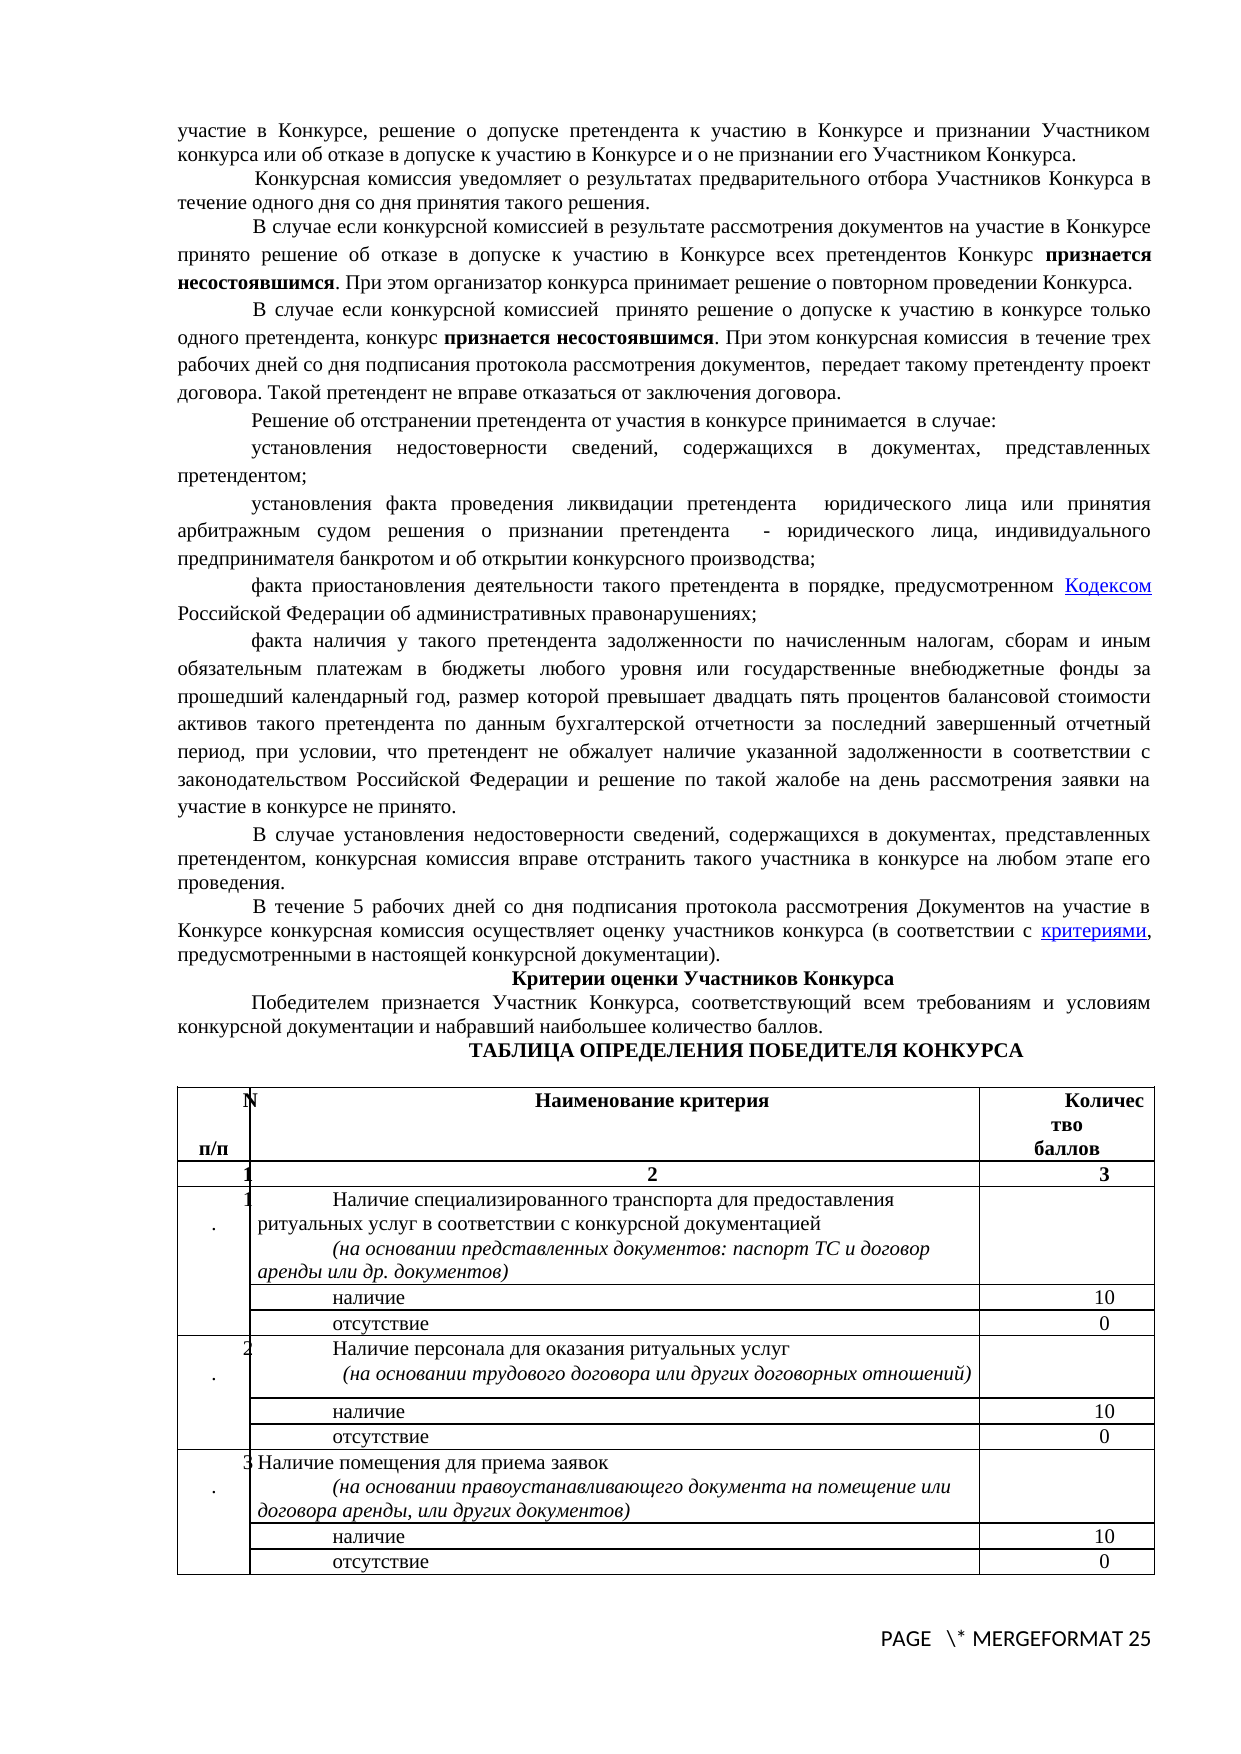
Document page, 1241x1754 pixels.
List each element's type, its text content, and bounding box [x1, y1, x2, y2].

table_cell наличие [251, 1524, 979, 1548]
text ТАБЛИЦА ОПРЕДЕЛЕНИЯ ПОБЕДИТЕЛЯ КОНКУРСА [177, 1038, 1152, 1062]
table_cell 2 [251, 1162, 979, 1186]
table_cell отсутствие [251, 1425, 979, 1448]
table_header Наименование критерия [251, 1088, 979, 1160]
table_cell наличие [251, 1399, 979, 1423]
table_cell отсутствие [251, 1311, 979, 1335]
text факта наличия у такого претендента задолженности по начисленным налогам, сборам и иным обязательным платежам в бюджеты любого уровня или государственные внебюджетные фонды за прошедший календарный год, размер которой превышает двадцать пять процентов балансовой стоимости активов такого претендента по данным бухгалтерской отчетности за последний завершенный отчетный период, при условии, что претендент не обжалует наличие указанной задолженности в соответствии с законодательством Российской Федерации и решение по такой жалобе на день рассмотрения заявки на участие в конкурсе не принято. [177, 628, 1152, 818]
text В случае если конкурсной комиссией принято решение о допуске к участию в конкурсе только одного претендента, конкурс признается несостоявшимся. При этом конкурсная комиссия в течение трех рабочих дней со дня подписания протокола рассмотрения документов, передает такому претенденту проект договора. Такой претендент не вправе отказаться от заключения договора. [177, 297, 1152, 404]
table_cell 1 [178, 1162, 249, 1186]
table_cell Наличие персонала для оказания ритуальных услуг (на основании трудового договора или других договорных отношений) [251, 1336, 979, 1397]
table_cell наличие [251, 1285, 979, 1309]
table_cell [980, 1187, 1154, 1283]
table_cell 2. [178, 1336, 249, 1448]
text Решение об отстранении претендента от участия в конкурсе принимается в случае: [177, 408, 1152, 432]
text Победителем признается Участник Конкурса, соответствующий всем требованиям и условиям конкурсной документации и набравший наибольшее количество баллов. [177, 990, 1152, 1038]
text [177, 118, 1152, 166]
table_header N п/п [178, 1088, 249, 1160]
table_cell 10 [980, 1399, 1154, 1423]
table_cell [980, 1450, 1154, 1522]
table_cell 1. [178, 1187, 249, 1335]
table_cell [980, 1336, 1154, 1397]
text факта приостановления деятельности такого претендента в порядке, предусмотренном Кодексом Российской Федерации об административных правонарушениях; [177, 573, 1152, 625]
text В случае установления недостоверности сведений, содержащихся в документах, представленных претендентом, конкурсная комиссия вправе отстранить такого участника в конкурсе на любом этапе его проведения. [177, 822, 1152, 894]
text установления недостоверности сведений, содержащихся в документах, представленных претендентом; [177, 435, 1152, 487]
table_header Количество баллов [980, 1088, 1154, 1160]
table_cell 0 [980, 1425, 1154, 1448]
table_cell Наличие помещения для приема заявок (на основании правоустанавливающего документа на помещение или договора аренды, или других документов) [251, 1450, 979, 1522]
table_cell 3. [178, 1450, 249, 1573]
table_cell 10 [980, 1285, 1154, 1309]
text В случае если конкурсной комиссией в результате рассмотрения документов на участие в Конкурсе принято решение об отказе в допуске к участию в Конкурсе всех претендентов Конкурс признается несостоявшимся. При этом организатор конкурса принимает решение о повторном проведении Конкурса. [177, 214, 1152, 294]
table_cell 0 [980, 1311, 1154, 1335]
text В течение 5 рабочих дней со дня подписания протокола рассмотрения Документов на участие в Конкурсе конкурсная комиссия осуществляет оценку участников конкурса (в соответствии с критериями, предусмотренными в настоящей конкурсной документации). [177, 894, 1152, 966]
table_cell 0 [980, 1550, 1154, 1573]
table_cell отсутствие [251, 1550, 979, 1573]
table_cell 3 [980, 1162, 1154, 1186]
text Критерии оценки Участников Конкурса [177, 966, 1152, 990]
table_cell Наличие специализированного транспорта для предоставления ритуальных услуг в соответствии с конкурсной документацией (на основании представленных документов: паспорт ТС и договор аренды или др. документов) [251, 1187, 979, 1283]
text установления факта проведения ликвидации претендента юридического лица или принятия арбитражным судом решения о признании претендента - юридического лица, индивидуального предпринимателя банкротом и об открытии конкурсного производства; [177, 490, 1152, 570]
text Конкурсная комиссия уведомляет о результатах предварительного отбора Участников Конкурса в течение одного дня со дня принятия такого решения. [177, 166, 1152, 214]
table_cell 10 [980, 1524, 1154, 1548]
